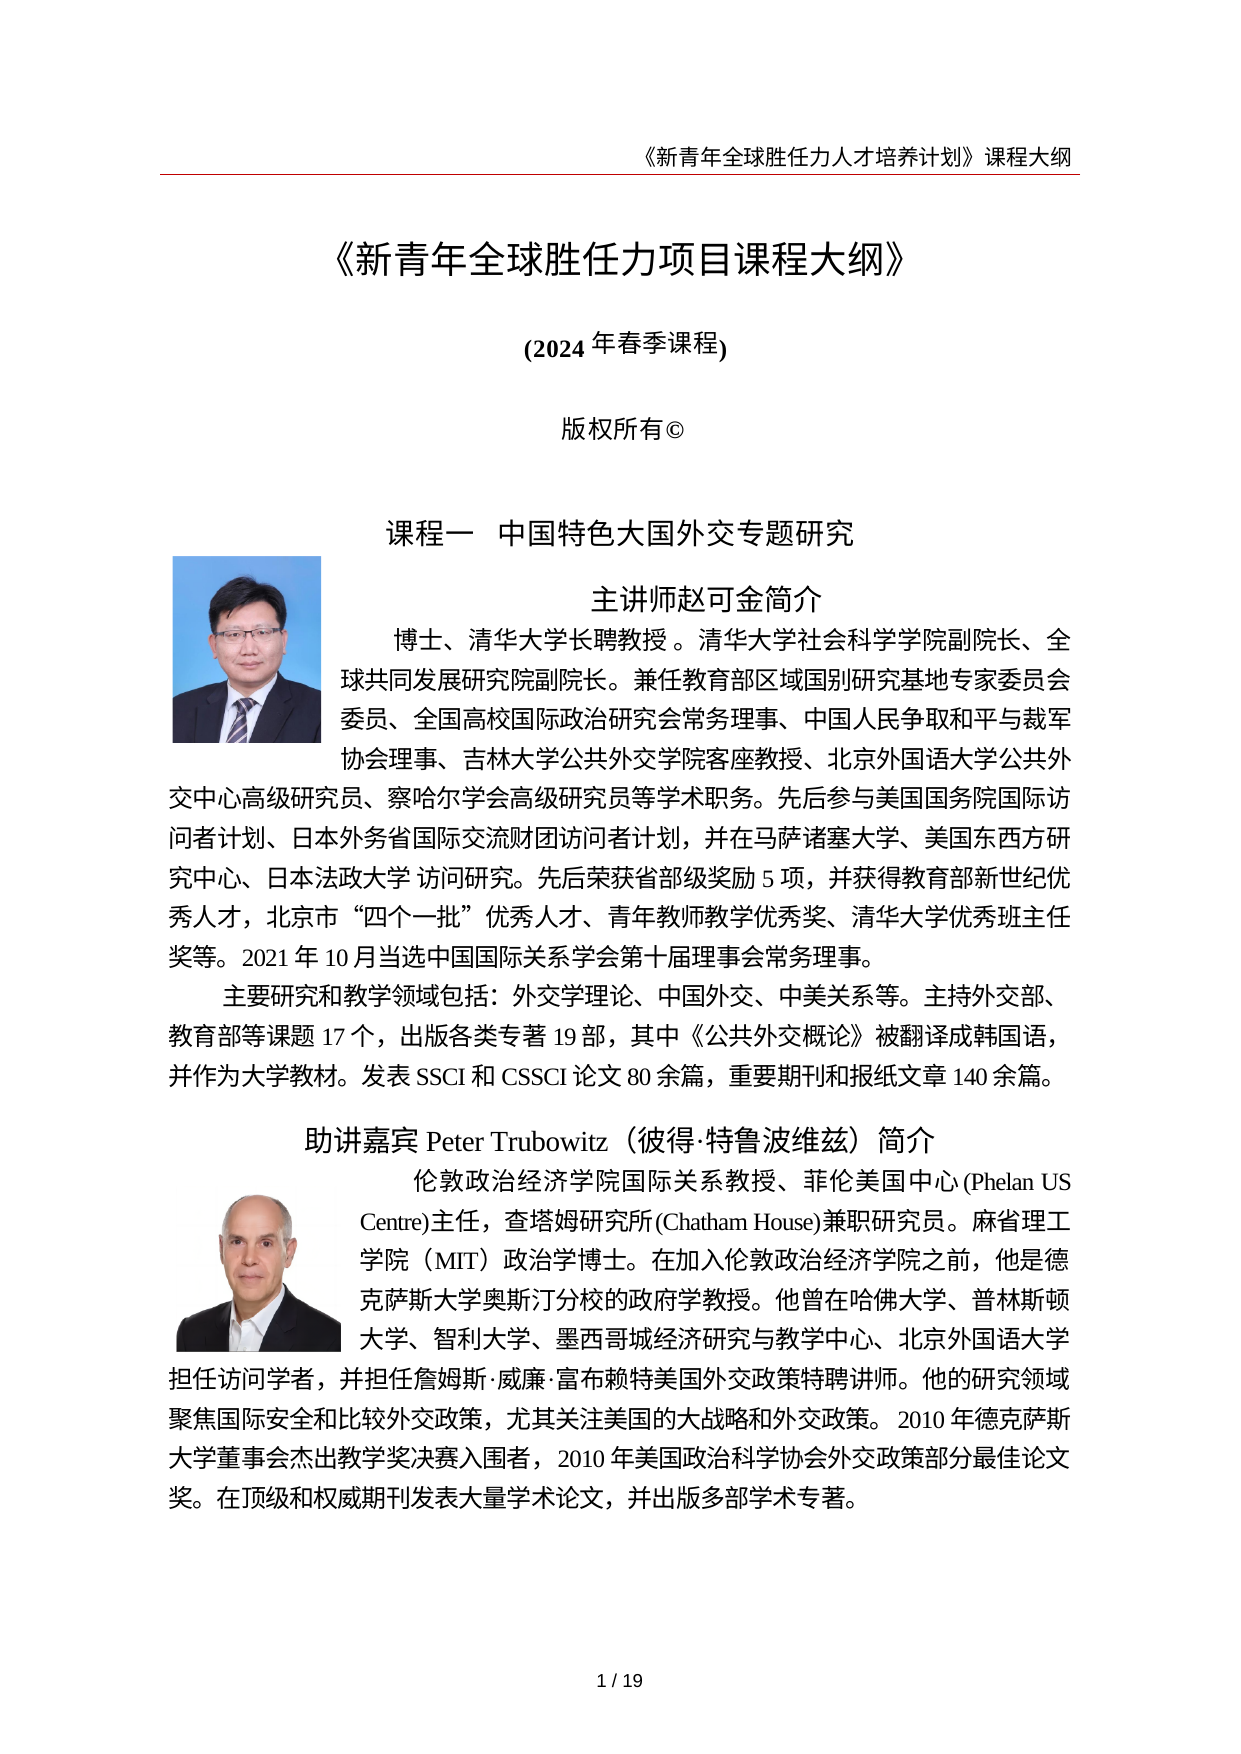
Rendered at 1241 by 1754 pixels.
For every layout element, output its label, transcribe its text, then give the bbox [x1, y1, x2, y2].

text 助讲嘉宾Peter Trubowitz（彼得·特鲁波维兹）简介 [168, 1123, 1072, 1159]
text (2024 年春季课程) [524, 324, 1072, 381]
text 主讲师赵可金简介 [321, 582, 1072, 618]
text 《新青年全球胜任力项目课程大纲》 [168, 230, 1072, 287]
text 博士、清华大学长聘教授 。清华大学社会科学学院副院长、全球共同发展研究院副院长。兼任教育部区域国别研究基地专家委员会委员、全国高校国际政治研究会常务理事、中国人民争取和平与裁军协会理事、吉林大学公共外交学院客座教授、北京外国语大学公共外交中心高级研究员、察哈尔学会高级研究员等学术职务。先后参与美国国务院国际访问者计划、日本外务省国际交流财团访问者计划，并在马萨诸塞大学、美国东西方研究中心、日本法政大学 访问研究。先后荣获省部级奖励 5 项，并获得教育部新世纪优秀人才，北京市“四个一批”优秀人才、青年教师教学优秀奖、清华大学优秀班主任奖等。2021年10月当选中国国际关系学会第十届理事会常务理事。 [168, 618, 1072, 974]
text 伦敦政治经济学院国际关系教授、菲伦美国中心(Phelan US Centre)主任，查塔姆研究所(Chatham House)兼职研究员。麻省理工学院（MIT）政治学博士。在加入伦敦政治经济学院之前，他是德克萨斯大学奥斯汀分校的政府学教授。他曾在哈佛大学、普林斯顿大学、智利大学、墨西哥城经济研究与教学中心、北京外国语大学担任访问学者，并担任詹姆斯·威廉·富布赖特美国外交政策特聘讲师。他的研究领域聚焦国际安全和比较外交政策，尤其关注美国的大战略和外交政策。2010年德克萨斯大学董事会杰出教学奖决赛入围者，2010年美国政治科学协会外交政策部分最佳论文奖。在顶级和权威期刊发表大量学术论文，并出版多部学术专著。 [168, 1159, 1072, 1515]
picture [171, 556, 321, 742]
picture [176, 1186, 341, 1352]
text 主要研究和教学领域包括：外交学理论、中国外交、中美关系等。主持外交部、教育部等课题17个，出版各类专著19部，其中《公共外交概论》被翻译成韩国语，并作为大学教材。发表 SSCI 和 CSSCI 论文80余篇，重要期刊和报纸文章140余篇。 [168, 974, 1072, 1093]
text 课程一 中国特色大国外交专题研究 [168, 514, 1072, 552]
text 版权所有© [562, 409, 1072, 447]
